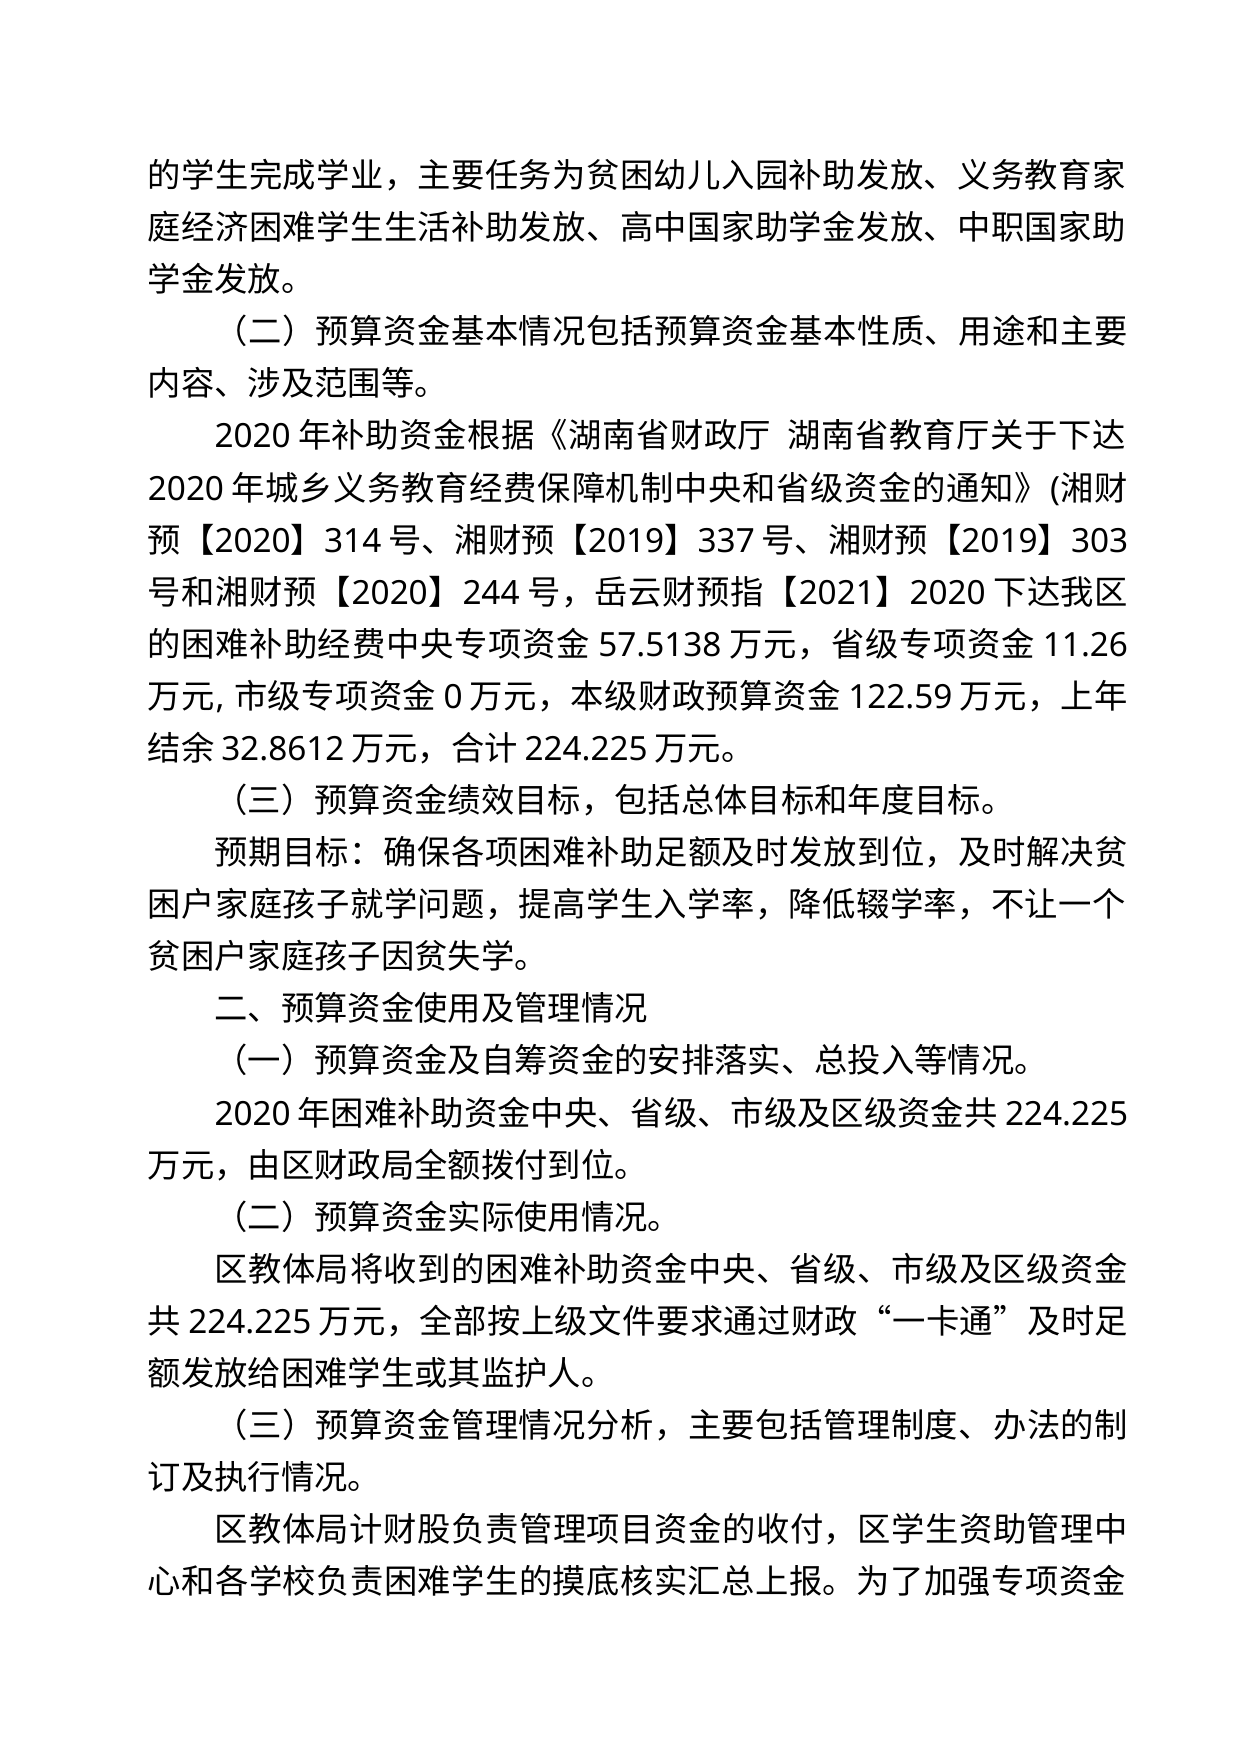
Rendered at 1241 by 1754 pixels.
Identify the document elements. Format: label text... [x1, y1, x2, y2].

text 二、预算资金使用及管理情况 [148, 979, 1128, 1031]
text （一）预算资金及自筹资金的安排落实、总投入等情况。 [148, 1031, 1128, 1083]
text 2020年困难补助资金中央、省级、市级及区级资金共224.225万元，由区财政局全额拨付到位。 [148, 1083, 1128, 1187]
text 预期目标：确保各项困难补助足额及时发放到位，及时解决贫困户家庭孩子就学问题，提高学生入学率，降低辍学率，不让一个贫困户家庭孩子因贫失学。 [148, 823, 1128, 979]
text 2020年补助资金根据《湖南省财政厅 湖南省教育厅关于下达2020年城乡义务教育经费保障机制中央和省级资金的通知》(湘财预【2020】314号、湘财预【2019】337号、湘财预【2019】303号和湘财预【2020】244号，岳云财预指【2021】2020下达我区的困难补助经费中央专项资金57.5138万元，省级专项资金11.26万元, 市级专项资金0万元，本级财政预算资金122.59万元，上年结余32.8612万元，合计224.225万元。 [148, 406, 1128, 771]
text （三）预算资金管理情况分析，主要包括管理制度、办法的制订及执行情况。 [148, 1396, 1128, 1500]
text （三）预算资金绩效目标，包括总体目标和年度目标。 [148, 771, 1128, 823]
text 区教体局将收到的困难补助资金中央、省级、市级及区级资金共224.225万元，全部按上级文件要求通过财政“一卡通”及时足额发放给困难学生或其监护人。 [148, 1239, 1128, 1396]
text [148, 1500, 1128, 1604]
text （二）预算资金实际使用情况。 [148, 1187, 1128, 1239]
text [148, 146, 1128, 302]
text （二）预算资金基本情况包括预算资金基本性质、用途和主要内容、涉及范围等。 [148, 302, 1128, 406]
